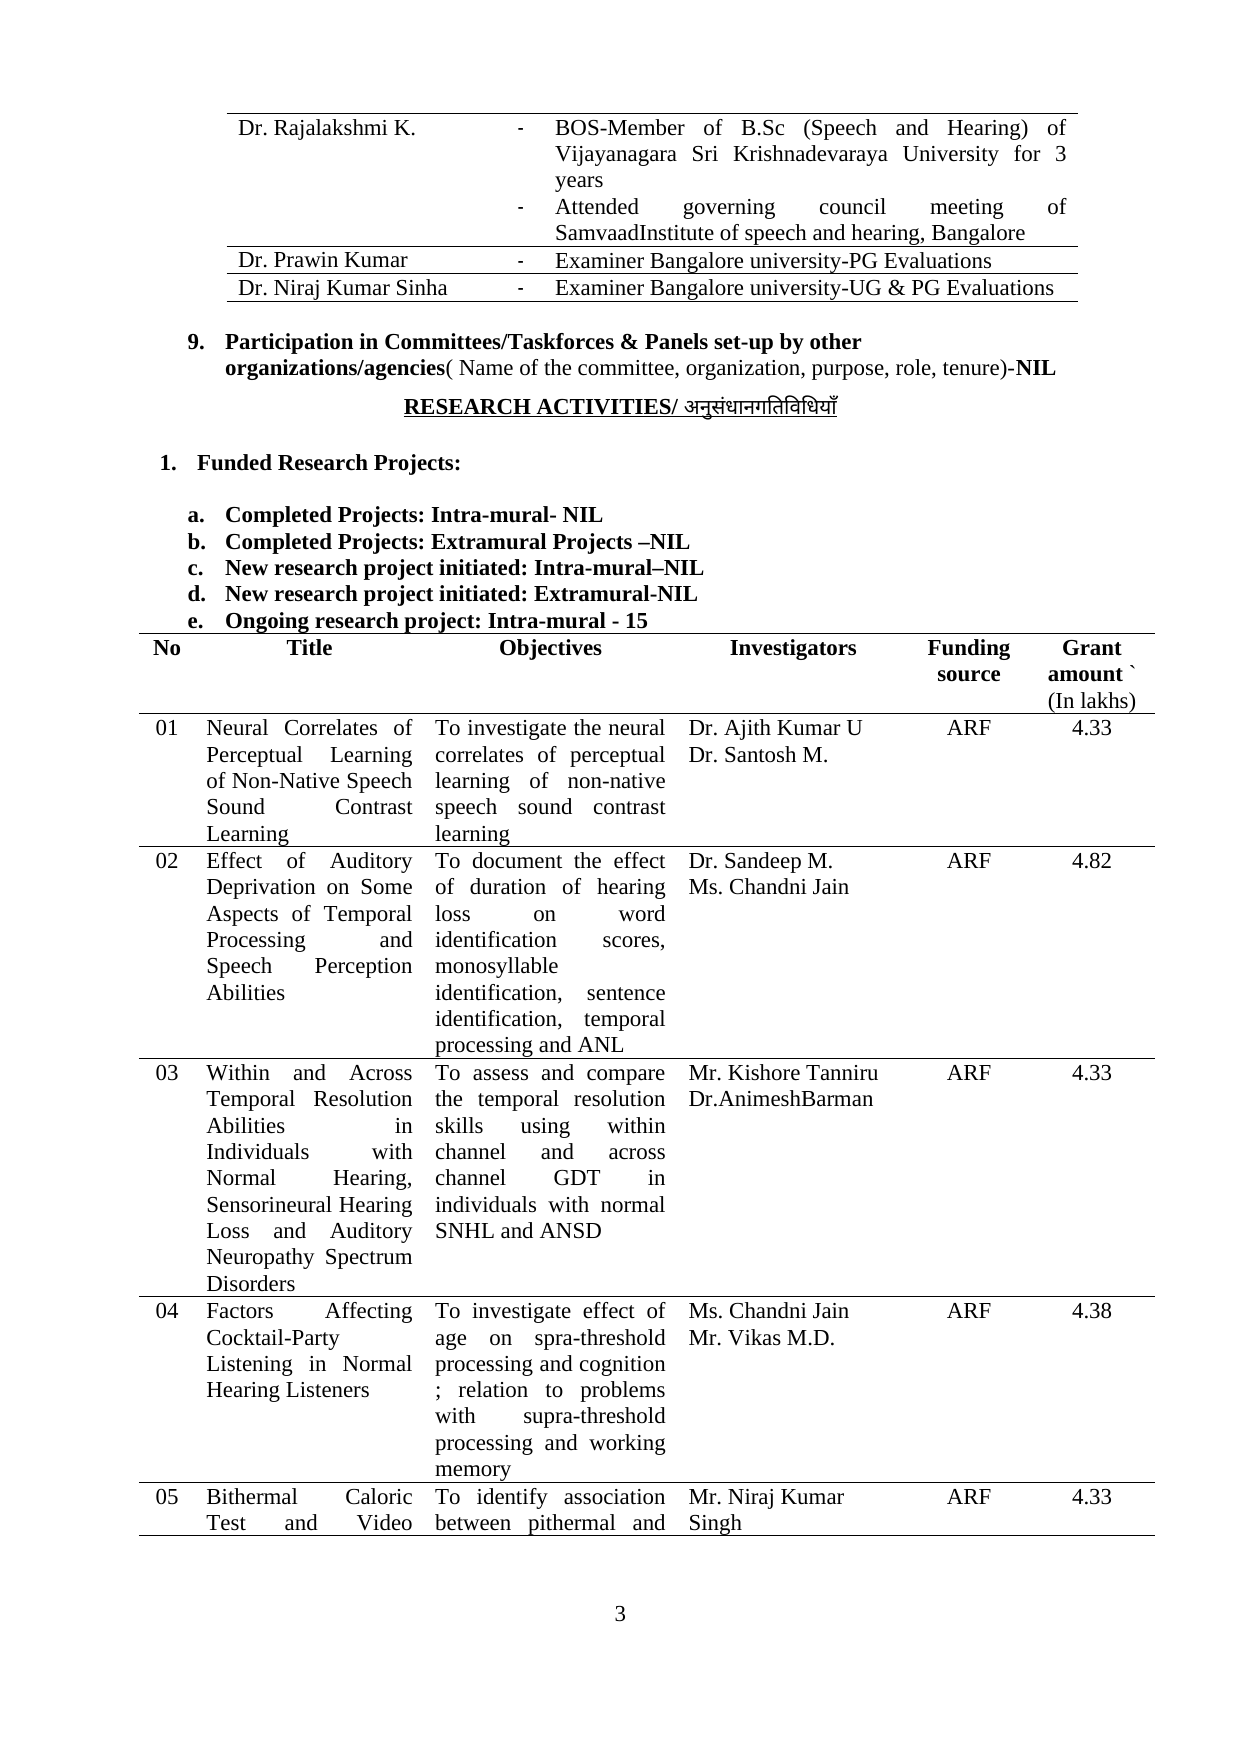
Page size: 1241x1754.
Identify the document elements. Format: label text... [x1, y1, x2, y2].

table_cell 4.82 [1029, 847, 1155, 1058]
table_cell Neural Correlates of Perceptual Learning of Non-Native Speech Sound Contrast Learning [195, 714, 424, 846]
table_cell 4.38 [1029, 1297, 1155, 1482]
list Funded Research Projects: [159, 449, 1090, 475]
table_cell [677, 1483, 909, 1535]
table_header No [139, 634, 195, 713]
table_cell 05 [139, 1483, 195, 1535]
table_cell Mr. Kishore Tanniru Dr.AnimeshBarman [677, 1059, 909, 1296]
table_cell Ms. Chandni Jain Mr. Vikas M.D. [677, 1297, 909, 1482]
table_cell ARF [909, 714, 1028, 846]
table_cell Within and Across Temporal Resolution Abilities in Individuals with Normal Hearing, Sensorineural Hearing Loss and Auditory Neuropathy Spectrum Disorders [195, 1059, 424, 1296]
table_cell BOS-Member of B.Sc (Speech and Hearing) of Vijayanagara Sri Krishnadevaraya University for 3 years Attended governing council meeting of SamvaadInstitute of speech and hearing, Bangalore [469, 114, 1078, 246]
table_header Funding source [909, 634, 1028, 713]
table_cell To investigate effect of age on spra-threshold processing and cognition ; relation to problems with supra-threshold processing and working memory [424, 1297, 677, 1482]
list New research project initiated: Intra-mural–NIL [187, 554, 1090, 580]
list New research project initiated: Extramural-NIL [187, 580, 1090, 607]
table_cell Examiner Bangalore university-PG Evaluations [469, 247, 1078, 273]
table_cell To investigate the neural correlates of perceptual learning of non-native speech sound contrast learning [424, 714, 677, 846]
table_cell 02 [139, 847, 195, 1058]
list Completed Projects: Extramural Projects –NIL [187, 528, 1090, 554]
table_cell Dr. Rajalakshmi K. [227, 114, 469, 246]
table_cell Dr. Prawin Kumar [227, 247, 469, 273]
table_cell Dr. Sandeep M. Ms. Chandni Jain [677, 847, 909, 1058]
table_cell Dr. Ajith Kumar U Dr. Santosh M. [677, 714, 909, 846]
table_cell 4.33 [1029, 1483, 1155, 1535]
table_cell Factors Affecting Cocktail-Party Listening in Normal Hearing Listeners [195, 1297, 424, 1482]
list Participation in Committees/Taskforces & Panels set-up by other organizations/agencies( Name of the committee, organization, purpose, role, tenure)-NIL [187, 328, 1090, 381]
table_cell To document the effect of duration of hearing loss on word identification scores, monosyllable identification, sentence identification, temporal processing and ANL [424, 847, 677, 1058]
table_cell ARF [909, 1059, 1028, 1296]
table_cell 4.33 [1029, 714, 1155, 846]
text RESEARCH ACTIVITIES/ अनुसंधानगतिविधियाँ [150, 393, 1090, 423]
table_header Title [195, 634, 424, 713]
table_cell Dr. Niraj Kumar Sinha [227, 274, 469, 301]
table_cell 4.33 [1029, 1059, 1155, 1296]
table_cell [195, 1483, 424, 1535]
table_cell 01 [139, 714, 195, 846]
table_header Grant amount ` (In lakhs) [1029, 634, 1155, 713]
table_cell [424, 1483, 677, 1535]
list Ongoing research project: Intra-mural - 15 [187, 607, 1090, 633]
table_header Investigators [677, 634, 909, 713]
table_cell ARF [909, 1483, 1028, 1535]
table_cell ARF [909, 847, 1028, 1058]
table_cell 03 [139, 1059, 195, 1296]
table_cell To assess and compare the temporal resolution skills using within channel and across channel GDT in individuals with normal SNHL and ANSD [424, 1059, 677, 1296]
table_cell Examiner Bangalore university-UG & PG Evaluations [469, 274, 1078, 301]
table_cell 04 [139, 1297, 195, 1482]
table_header Objectives [424, 634, 677, 713]
table_cell Effect of Auditory Deprivation on Some Aspects of Temporal Processing and Speech Perception Abilities [195, 847, 424, 1058]
table_cell ARF [909, 1297, 1028, 1482]
list Completed Projects: Intra-mural- NIL [187, 501, 1090, 528]
